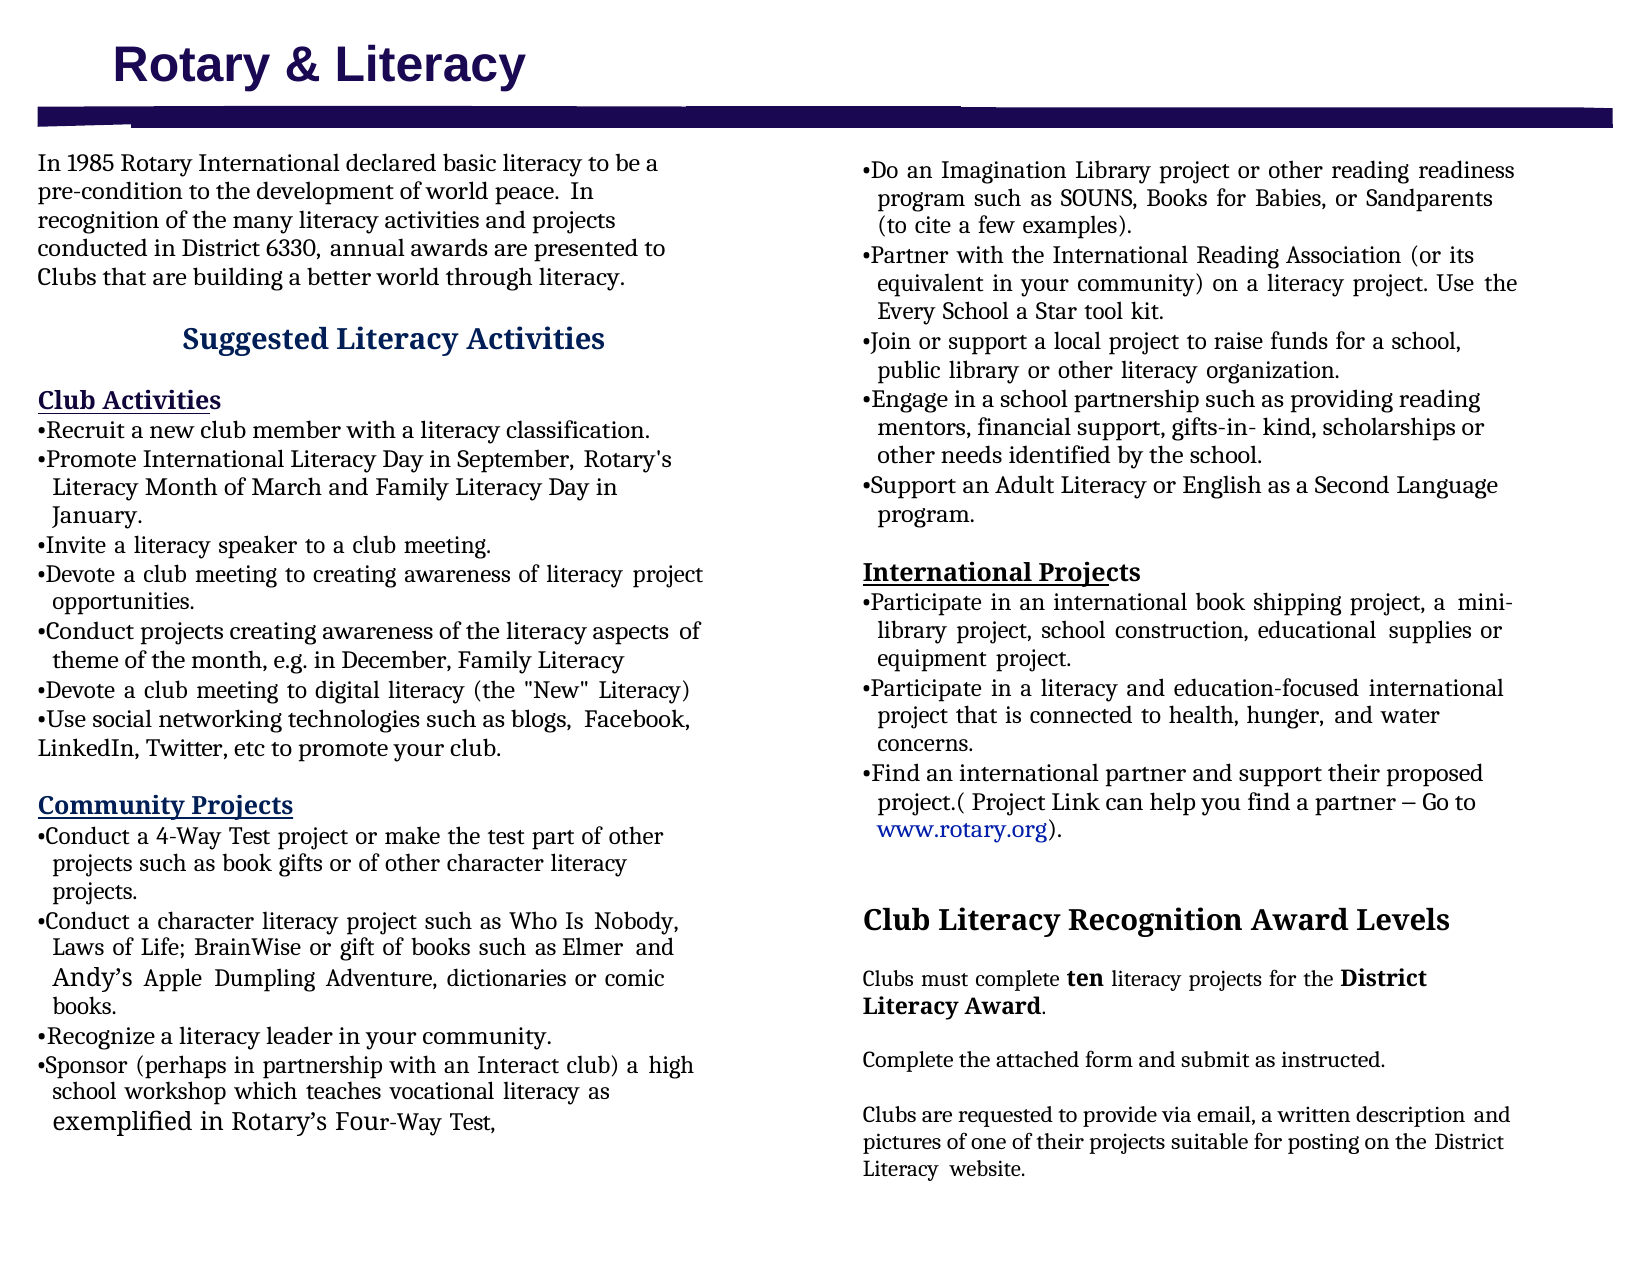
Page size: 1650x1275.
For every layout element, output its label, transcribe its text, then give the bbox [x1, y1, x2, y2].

text •Conduct a 4-Way Test project or make the test part of other projects such as book gifts or of other character literacy projects. [37, 821, 704, 906]
text •Participate in an international book shipping project, a mini-library project, school construction, educational supplies or equipment project. [862, 588, 1522, 672]
text •Invite a literacy speaker to a club meeting. [37, 530, 704, 559]
subtitle Club Activities [37, 383, 704, 416]
text •Use social networking technologies such as blogs, Facebook, LinkedIn, Twitter, etc to promote your club. [37, 704, 704, 762]
text •Join or support a local project to raise funds for a school, public library or other literacy organization. [862, 326, 1522, 384]
text •Recognize a literacy leader in your community. [37, 1020, 704, 1050]
text •Devote a club meeting to creating awareness of literacy project opportunities. [37, 560, 704, 616]
text •Conduct projects creating awareness of the literacy aspects of theme of the month, e.g. in December, Family Literacy [37, 616, 704, 675]
text •Sponsor (perhaps in partnership with an Interact club) a high school workshop which teaches vocational literacy as exemplified in Rotary’s Four-Way Test, [37, 1051, 704, 1137]
text •Participate in a literacy and education-focused international project that is connected to health, hunger, and water concerns. [862, 673, 1522, 758]
text In 1985 Rotary International declared basic literacy to be a pre-condition to the development of world peace. In recognition of the many literacy activities and projects conducted in District 6330, annual awards are presented to Clubs that are building a better world through literacy. [37, 149, 704, 291]
text •Do an Imagination Library project or other reading readiness program such as SOUNS, Books for Babies, or Sandparents (to cite a few examples). [862, 155, 1522, 240]
text Rotary & Literacy [37, 34, 1122, 92]
subtitle Club Literacy Recognition Award Levels [863, 899, 1521, 939]
subtitle Community Projects [37, 789, 704, 821]
text •Promote International Literacy Day in September, Rotary's Literacy Month of March and Family Literacy Day in January. [37, 444, 704, 530]
text •Devote a club meeting to digital literacy (the "New" Literacy) [37, 675, 704, 704]
text •Conduct a character literacy project such as Who Is Nobody, Laws of Life; BrainWise or gift of books such as Elmer and Andy’s Apple Dumpling Adventure, dictionaries or comic books. [37, 907, 694, 1020]
text •Find an international partner and support their proposed project.( Project Link can help you find a partner – Go to www.rotary.org). [862, 760, 1522, 843]
text •Support an Adult Literacy or English as a Second Language program. [862, 470, 1548, 528]
subtitle International Projects [863, 555, 1521, 588]
text •Partner with the International Reading Association (or its equivalent in your community) on a literacy project. Use the Every School a Star tool kit. [862, 241, 1522, 325]
text Clubs must complete ten literacy projects for the District Literacy Award. [863, 965, 1521, 1020]
text •Recruit a new club member with a literacy classification. [37, 416, 704, 444]
text Clubs are requested to provide via email, a written description and pictures of one of their projects suitable for posting on the District Literacy website. [863, 1102, 1527, 1182]
subtitle Suggested Literacy Activities [182, 318, 704, 358]
text Complete the attached form and submit as instructed. [863, 1047, 1521, 1074]
text •Engage in a school partnership such as providing reading mentors, financial support, gifts-in- kind, scholarships or other needs identified by the school. [862, 384, 1522, 470]
